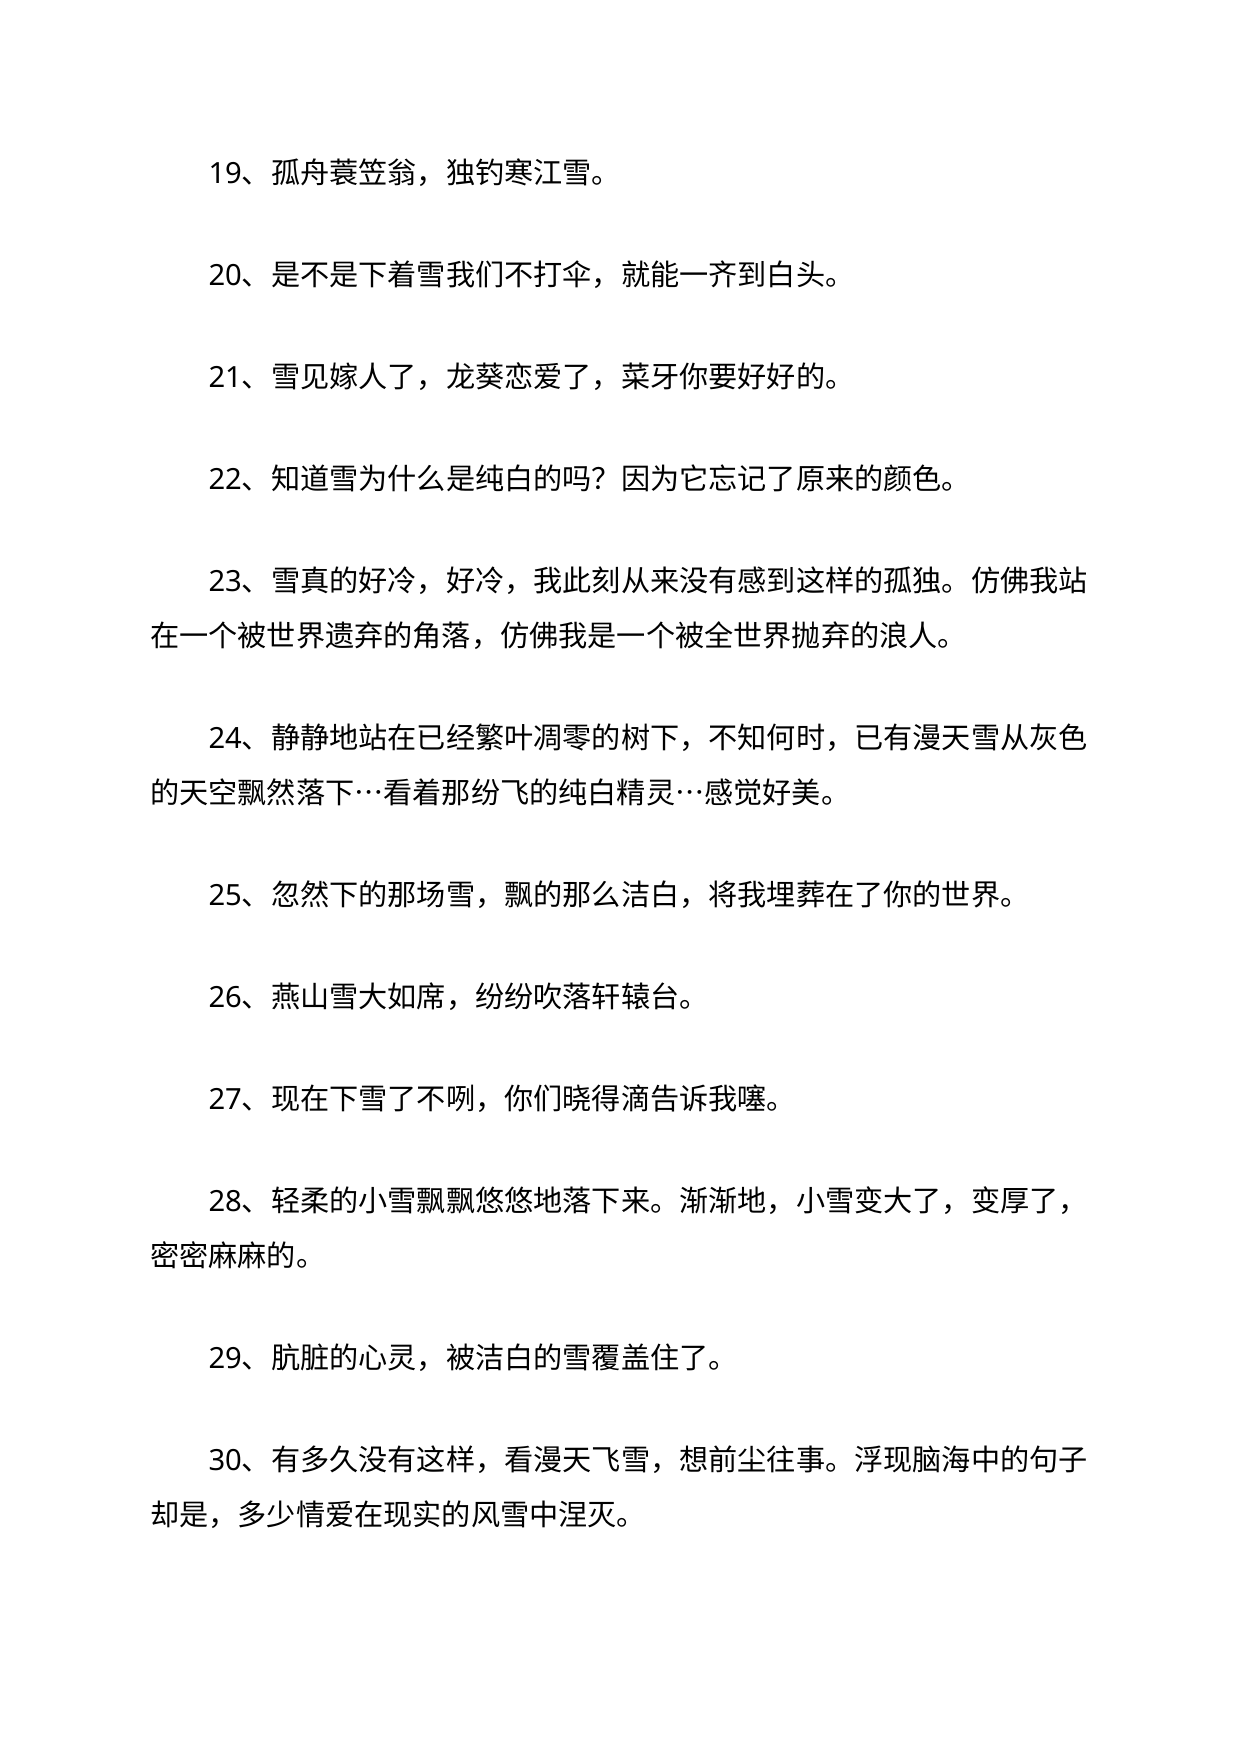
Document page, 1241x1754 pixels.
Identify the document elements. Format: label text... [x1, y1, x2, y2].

text 22、知道雪为什么是纯白的吗？因为它忘记了原来的颜色。 [150, 456, 1090, 498]
text 21、雪见嫁人了，龙葵恋爱了，菜牙你要好好的。 [150, 354, 1090, 396]
text 23、雪真的好冷，好冷，我此刻从来没有感到这样的孤独。仿佛我站在一个被世界遗弃的角落，仿佛我是一个被全世界抛弃的浪人。 [150, 558, 1090, 655]
text 28、轻柔的小雪飘飘悠悠地落下来。渐渐地，小雪变大了，变厚了，密密麻麻的。 [150, 1177, 1090, 1275]
text 26、燕山雪大如席，纷纷吹落轩辕台。 [150, 973, 1090, 1016]
text 30、有多久没有这样，看漫天飞雪，想前尘往事。浮现脑海中的句子却是，多少情爱在现实的风雪中涅灭。 [150, 1436, 1090, 1533]
text 19、孤舟蓑笠翁，独钓寒江雪。 [150, 150, 1090, 192]
text 24、静静地站在已经繁叶凋零的树下，不知何时，已有漫天雪从灰色的天空飘然落下…看着那纷飞的纯白精灵…感觉好美。 [150, 715, 1090, 812]
text 29、肮脏的心灵，被洁白的雪覆盖住了。 [150, 1334, 1090, 1377]
text 25、忽然下的那场雪，飘的那么洁白，将我埋葬在了你的世界。 [150, 871, 1090, 914]
text 20、是不是下着雪我们不打伞，就能一齐到白头。 [150, 252, 1090, 294]
text 27、现在下雪了不咧，你们晓得滴告诉我噻。 [150, 1075, 1090, 1118]
